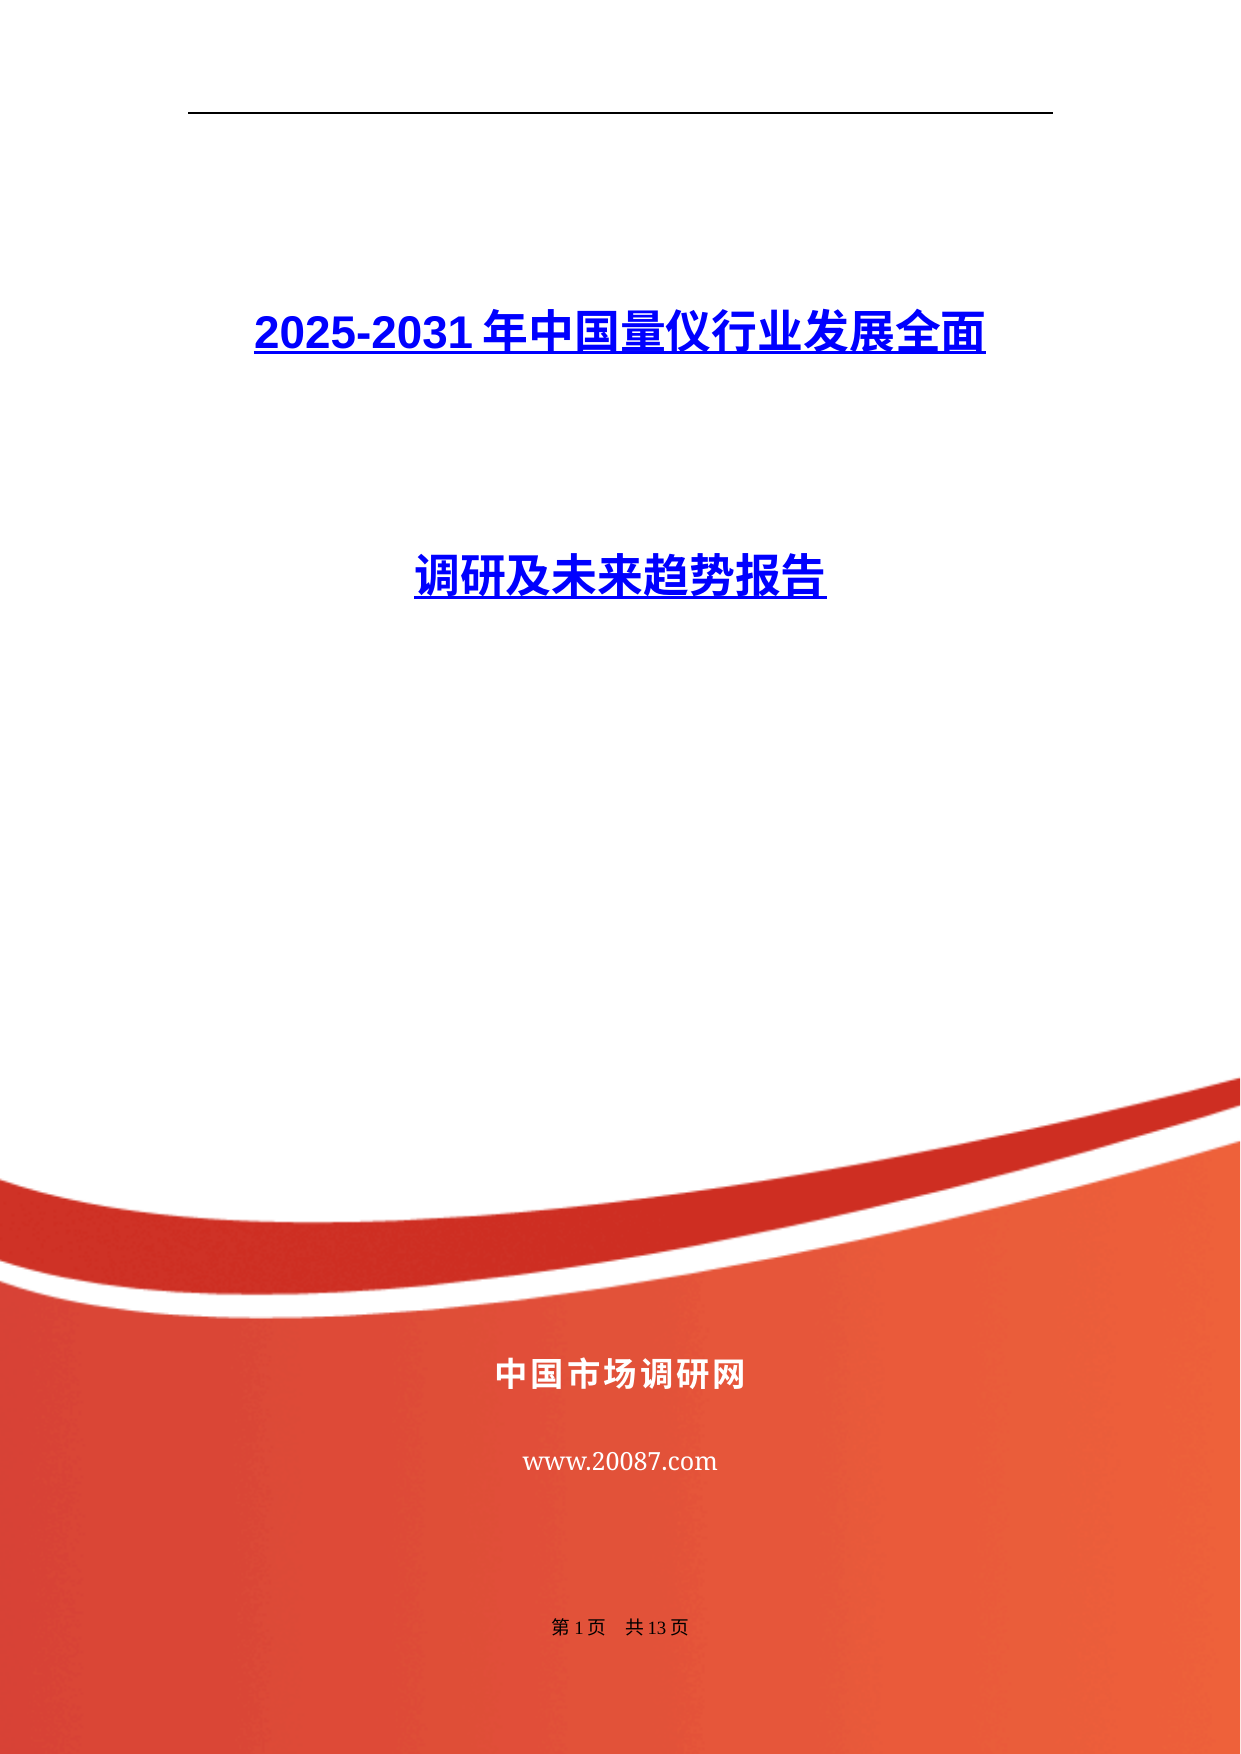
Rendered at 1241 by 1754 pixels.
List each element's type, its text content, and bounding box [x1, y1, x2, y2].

table_header 2025-2031年中国量仪行业发展全面调研及未来趋势报告 [188, 207, 1053, 773]
subtitle 中国市场调研网 [187, 1339, 1053, 1404]
text www.20087.com [187, 1428, 1053, 1493]
picture [0, 1006, 1241, 1754]
